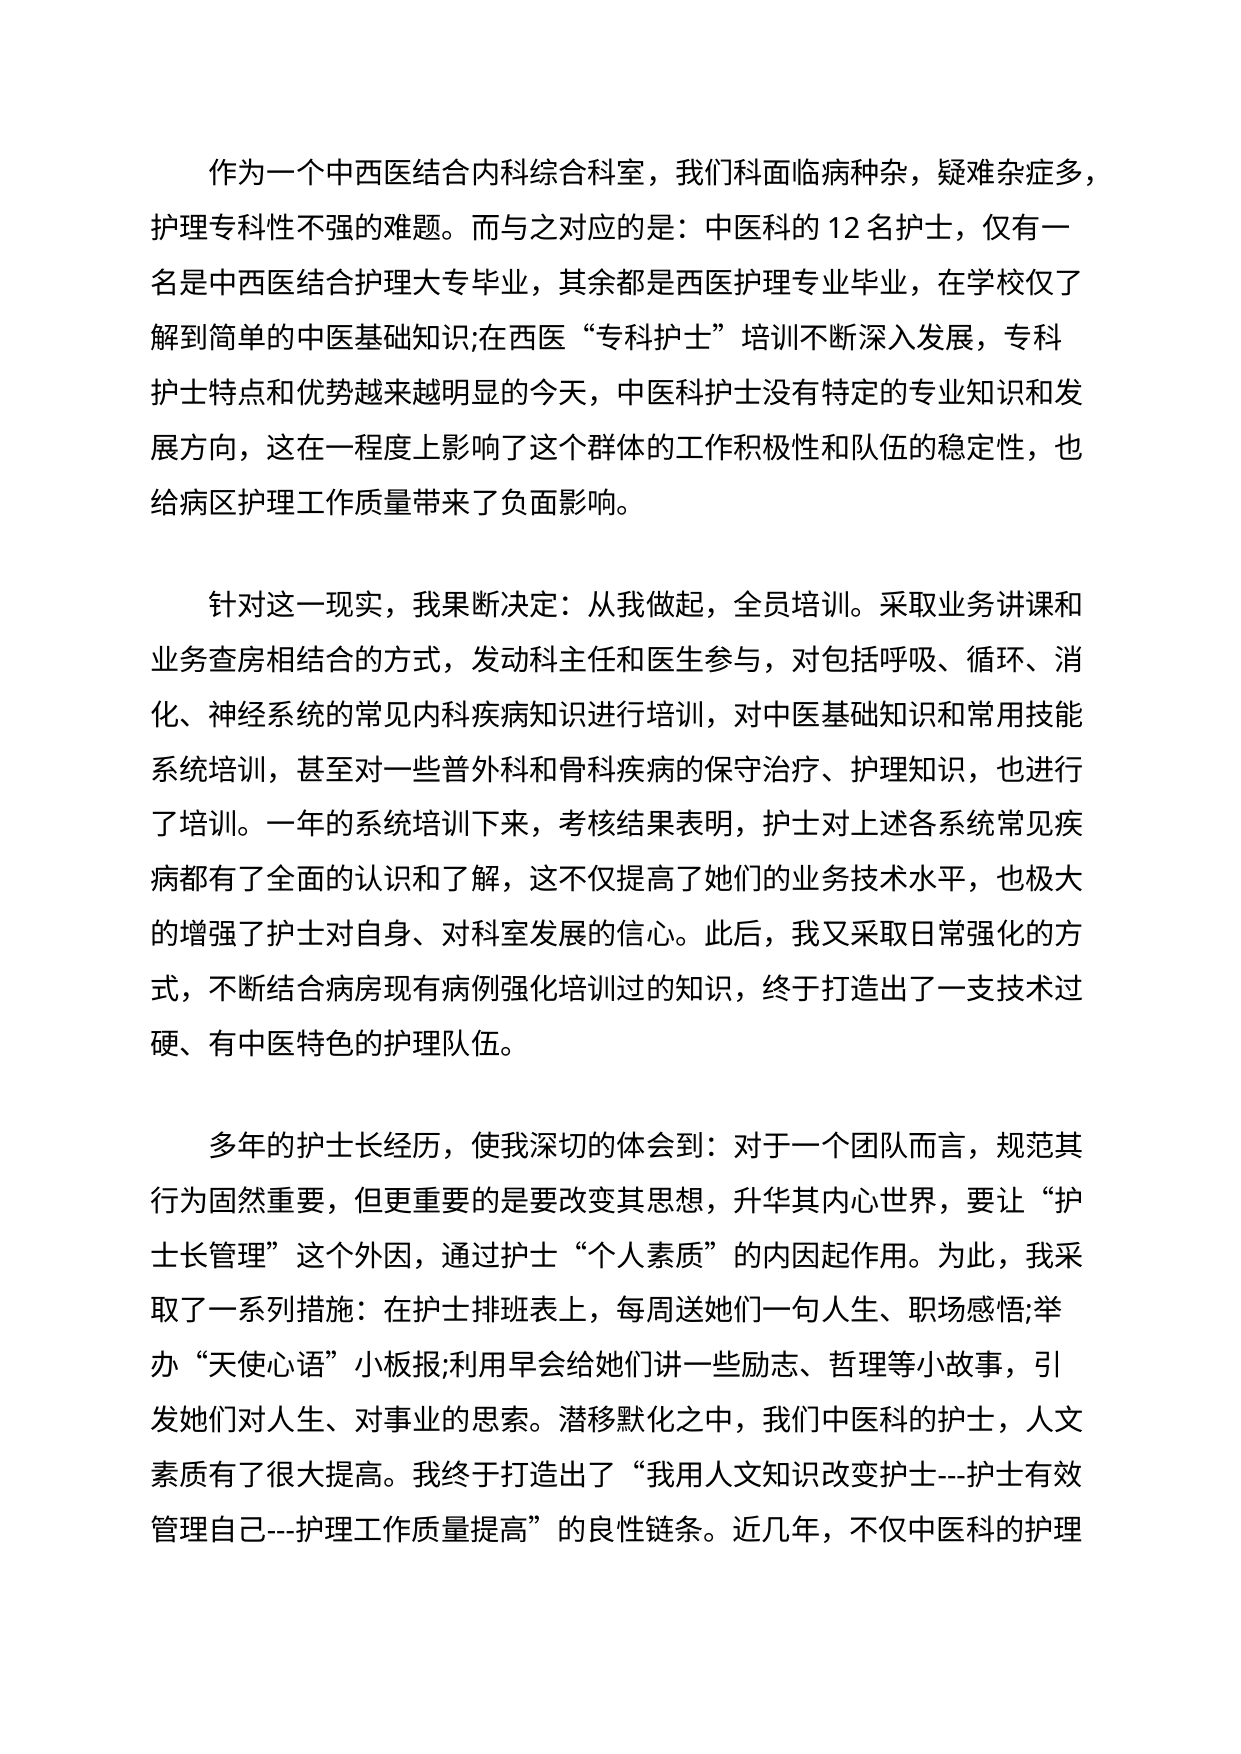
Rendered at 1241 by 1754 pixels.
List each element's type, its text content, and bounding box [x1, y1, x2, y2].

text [150, 1122, 1090, 1549]
text 针对这一现实，我果断决定：从我做起，全员培训。采取业务讲课和业务查房相结合的方式，发动科主任和医生参与，对包括呼吸、循环、消化、神经系统的常见内科疾病知识进行培训，对中医基础知识和常用技能系统培训，甚至对一些普外科和骨科疾病的保守治疗、护理知识，也进行了培训。一年的系统培训下来，考核结果表明，护士对上述各系统常见疾病都有了全面的认识和了解，这不仅提高了她们的业务技术水平，也极大的增强了护士对自身、对科室发展的信心。此后，我又采取日常强化的方式，不断结合病房现有病例强化培训过的知识，终于打造出了一支技术过硬、有中医特色的护理队伍。 [150, 581, 1090, 1063]
text 作为一个中西医结合内科综合科室，我们科面临病种杂，疑难杂症多，护理专科性不强的难题。而与之对应的是：中医科的12名护士，仅有一名是中西医结合护理大专毕业，其余都是西医护理专业毕业，在学校仅了解到简单的中医基础知识;在西医“专科护士”培训不断深入发展，专科护士特点和优势越来越明显的今天，中医科护士没有特定的专业知识和发展方向，这在一程度上影响了这个群体的工作积极性和队伍的稳定性，也给病区护理工作质量带来了负面影响。 [150, 150, 1090, 522]
